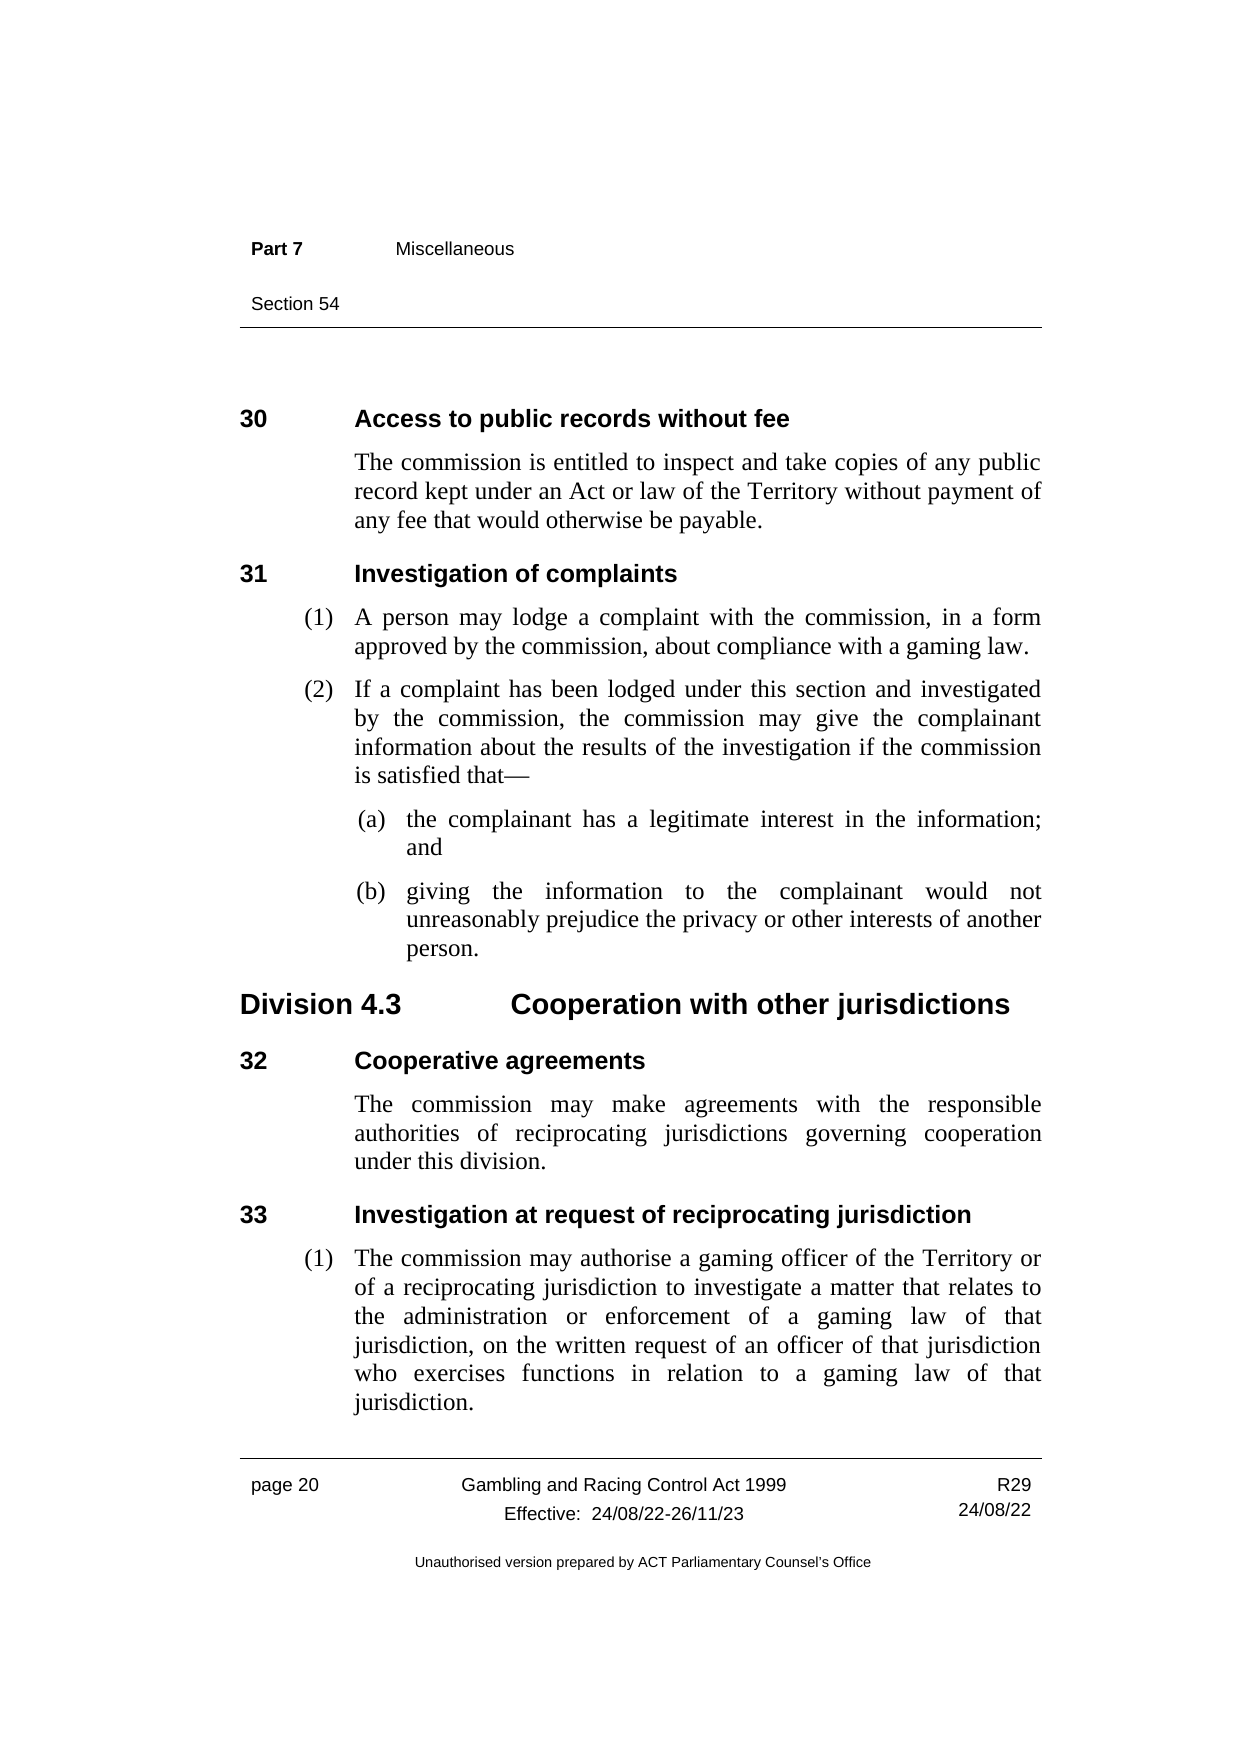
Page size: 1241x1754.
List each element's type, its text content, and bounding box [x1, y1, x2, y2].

text (1) A person may lodge a complaint with the commission, in a form approved by the commission, about compliance with a gaming law. [239, 602, 1042, 659]
text (b) giving the information to the complainant would not unreasonably prejudice the privacy or other interests of another person. [239, 876, 1042, 962]
text The commission is entitled to inspect and take copies of any public record kept under an Act or law of the Territory without payment of any fee that would otherwise be payable. [354, 447, 1042, 534]
text 32 Cooperative agreements [239, 1046, 1042, 1074]
text The commission may make agreements with the responsible authorities of reciprocating jurisdictions governing cooperation under this division. [354, 1089, 1042, 1175]
text 31 Investigation of complaints [239, 559, 1042, 587]
text (2) If a complaint has been lodged under this section and investigated by the commission, the commission may give the complainant information about the results of the investigation if the commission is satisfied that— [239, 674, 1042, 789]
text 30 Access to public records without fee [239, 404, 1042, 433]
text (1) The commission may authorise a gaming officer of the Territory or of a reciprocating jurisdiction to investigate a matter that relates to the administration or enforcement of a gaming law of that jurisdiction, on the written request of an officer of that jurisdiction who exercises functions in relation to a gaming law of that jurisdiction. [239, 1243, 1042, 1416]
text Division 4.3 Cooperation with other jurisdictions [239, 987, 1042, 1021]
text (a) the complainant has a legitimate interest in the information; and [239, 804, 1042, 861]
text 33 Investigation at request of reciprocating jurisdiction [239, 1200, 1042, 1229]
